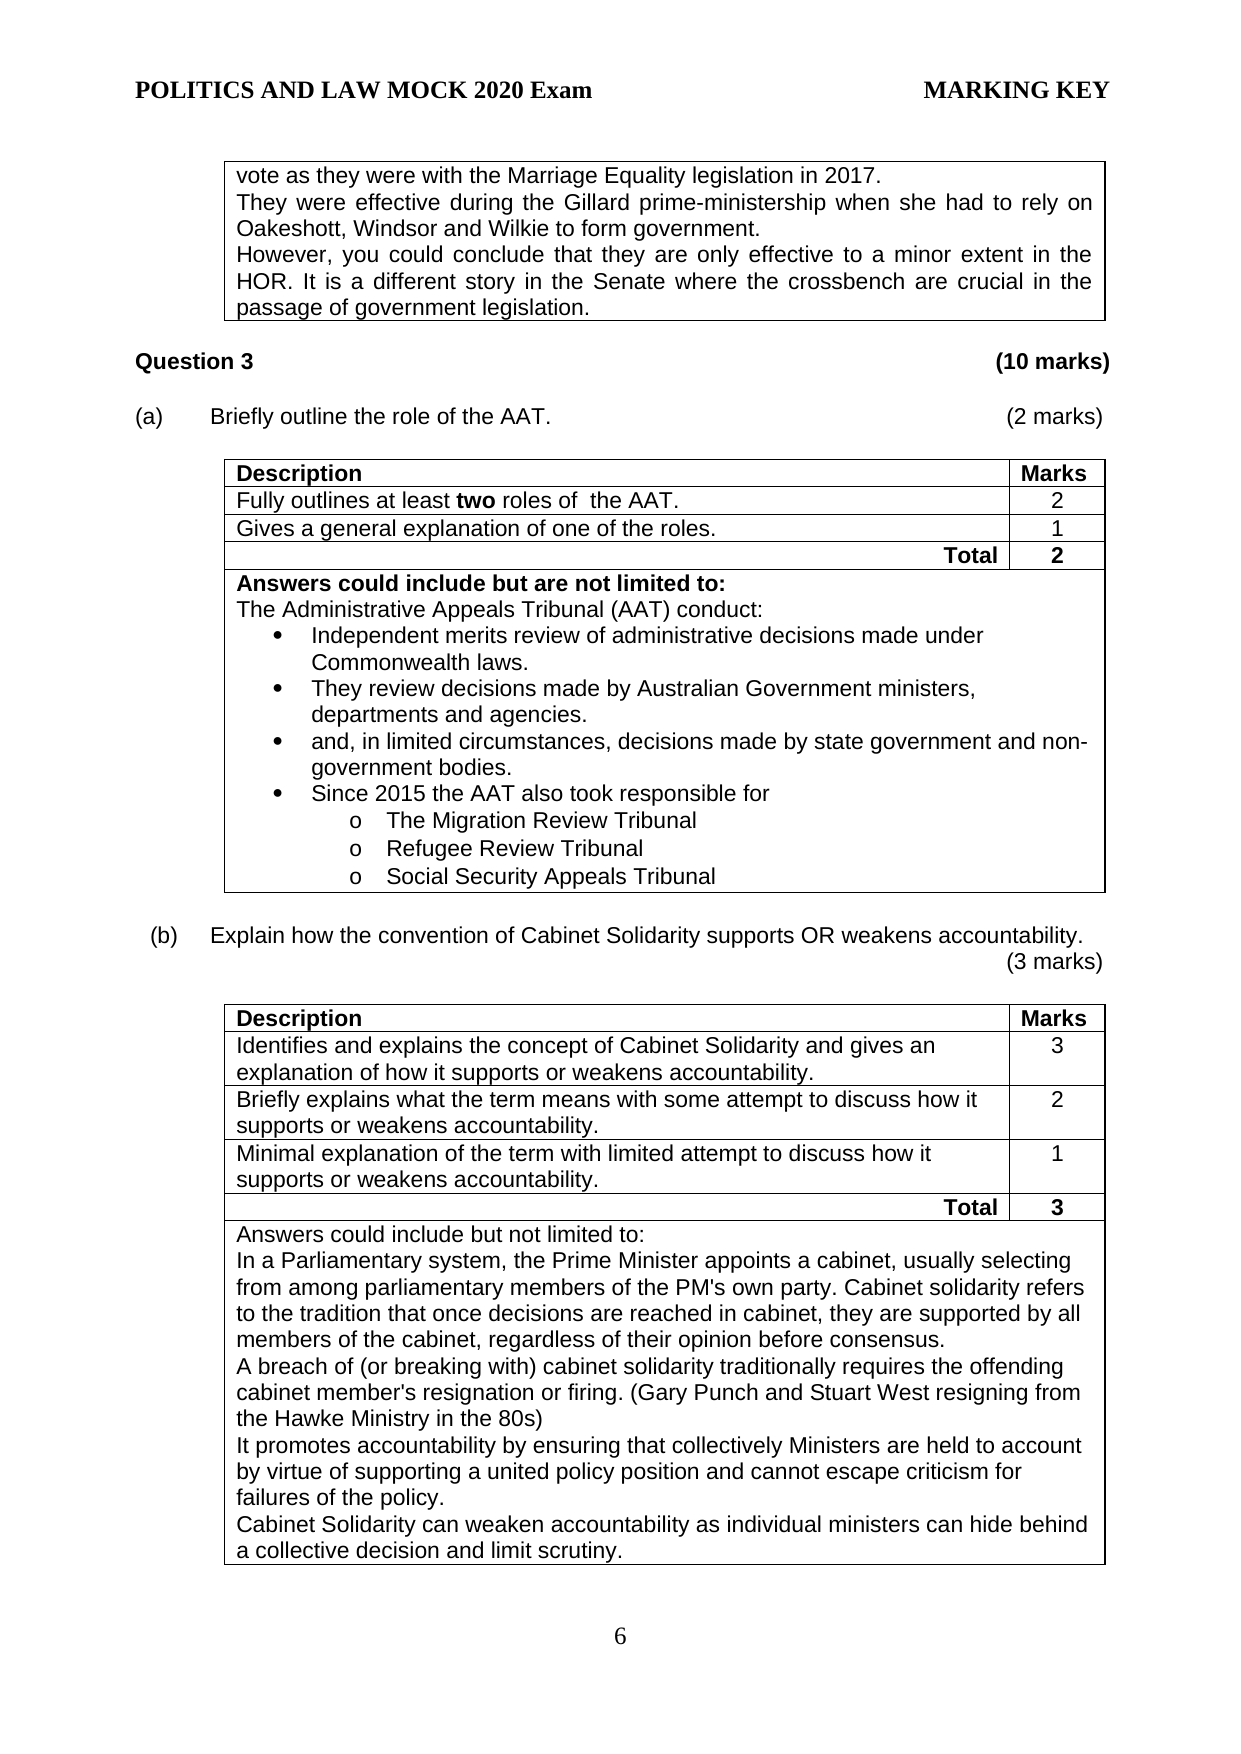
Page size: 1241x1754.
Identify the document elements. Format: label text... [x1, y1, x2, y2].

table_cell 1 [1010, 515, 1104, 541]
table_cell Gives a general explanation of one of the roles. [225, 515, 1009, 541]
table_header Marks [1010, 1005, 1104, 1031]
table_cell Minimal explanation of the term with limited attempt to discuss how it supports or weakens accountability. [225, 1140, 1009, 1192]
table_header Description [225, 1005, 1009, 1031]
table_cell Answers could include but are not limited to: The Administrative Appeals Tribunal (AAT) conduct: Independent merits review of administrative decisions made under Commonwealth laws. They review decisions made by Australian Government ministers, departments and agencies. and, in limited circumstances, decisions made by state government and non-government bodies. Since 2015 the AAT also took responsible for The Migration Review Tribunal Refugee Review Tribunal Social Security Appeals Tribunal [225, 570, 1104, 892]
table_cell Fully outlines at least two roles of the AAT. [225, 487, 1009, 514]
table_cell 2 [1010, 1086, 1104, 1139]
table_cell Briefly explains what the term means with some attempt to discuss how it supports or weakens accountability. [225, 1086, 1009, 1139]
table_cell 2 [1010, 542, 1104, 568]
text Question 3 (10 marks) [135, 348, 1105, 374]
table_cell 3 [1010, 1032, 1104, 1085]
text (b) Explain how the convention of Cabinet Solidarity supports OR weakens accountability. (3 marks) [150, 922, 1105, 974]
table_cell 1 [1010, 1140, 1104, 1192]
table_cell 2 [1010, 487, 1104, 514]
table_cell Answers could include but not limited to: In a Parliamentary system, the Prime Minister appoints a cabinet, usually selecting from among parliamentary members of the PM's own party. Cabinet solidarity refers to the tradition that once decisions are reached in cabinet, they are supported by all members of the cabinet, regardless of their opinion before consensus. A breach of (or breaking with) cabinet solidarity traditionally requires the offending cabinet member's resignation or firing. (Gary Punch and Stuart West resigning from the Hawke Ministry in the 80s) It promotes accountability by ensuring that collectively Ministers are held to account by virtue of supporting a united policy position and cannot escape criticism for failures of the policy. Cabinet Solidarity can weaken accountability as individual ministers can hide behind a collective decision and limit scrutiny. [225, 1221, 1104, 1563]
table_cell Total [225, 1194, 1009, 1220]
table_cell 3 [1010, 1194, 1104, 1220]
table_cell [225, 162, 1104, 320]
table_header Marks [1010, 460, 1104, 486]
table_cell Identifies and explains the concept of Cabinet Solidarity and gives an explanation of how it supports or weakens accountability. [225, 1032, 1009, 1085]
table_cell Total [225, 542, 1009, 568]
table_header Description [225, 460, 1009, 486]
list Briefly outline the role of the AAT. (2 marks) [135, 403, 1105, 430]
